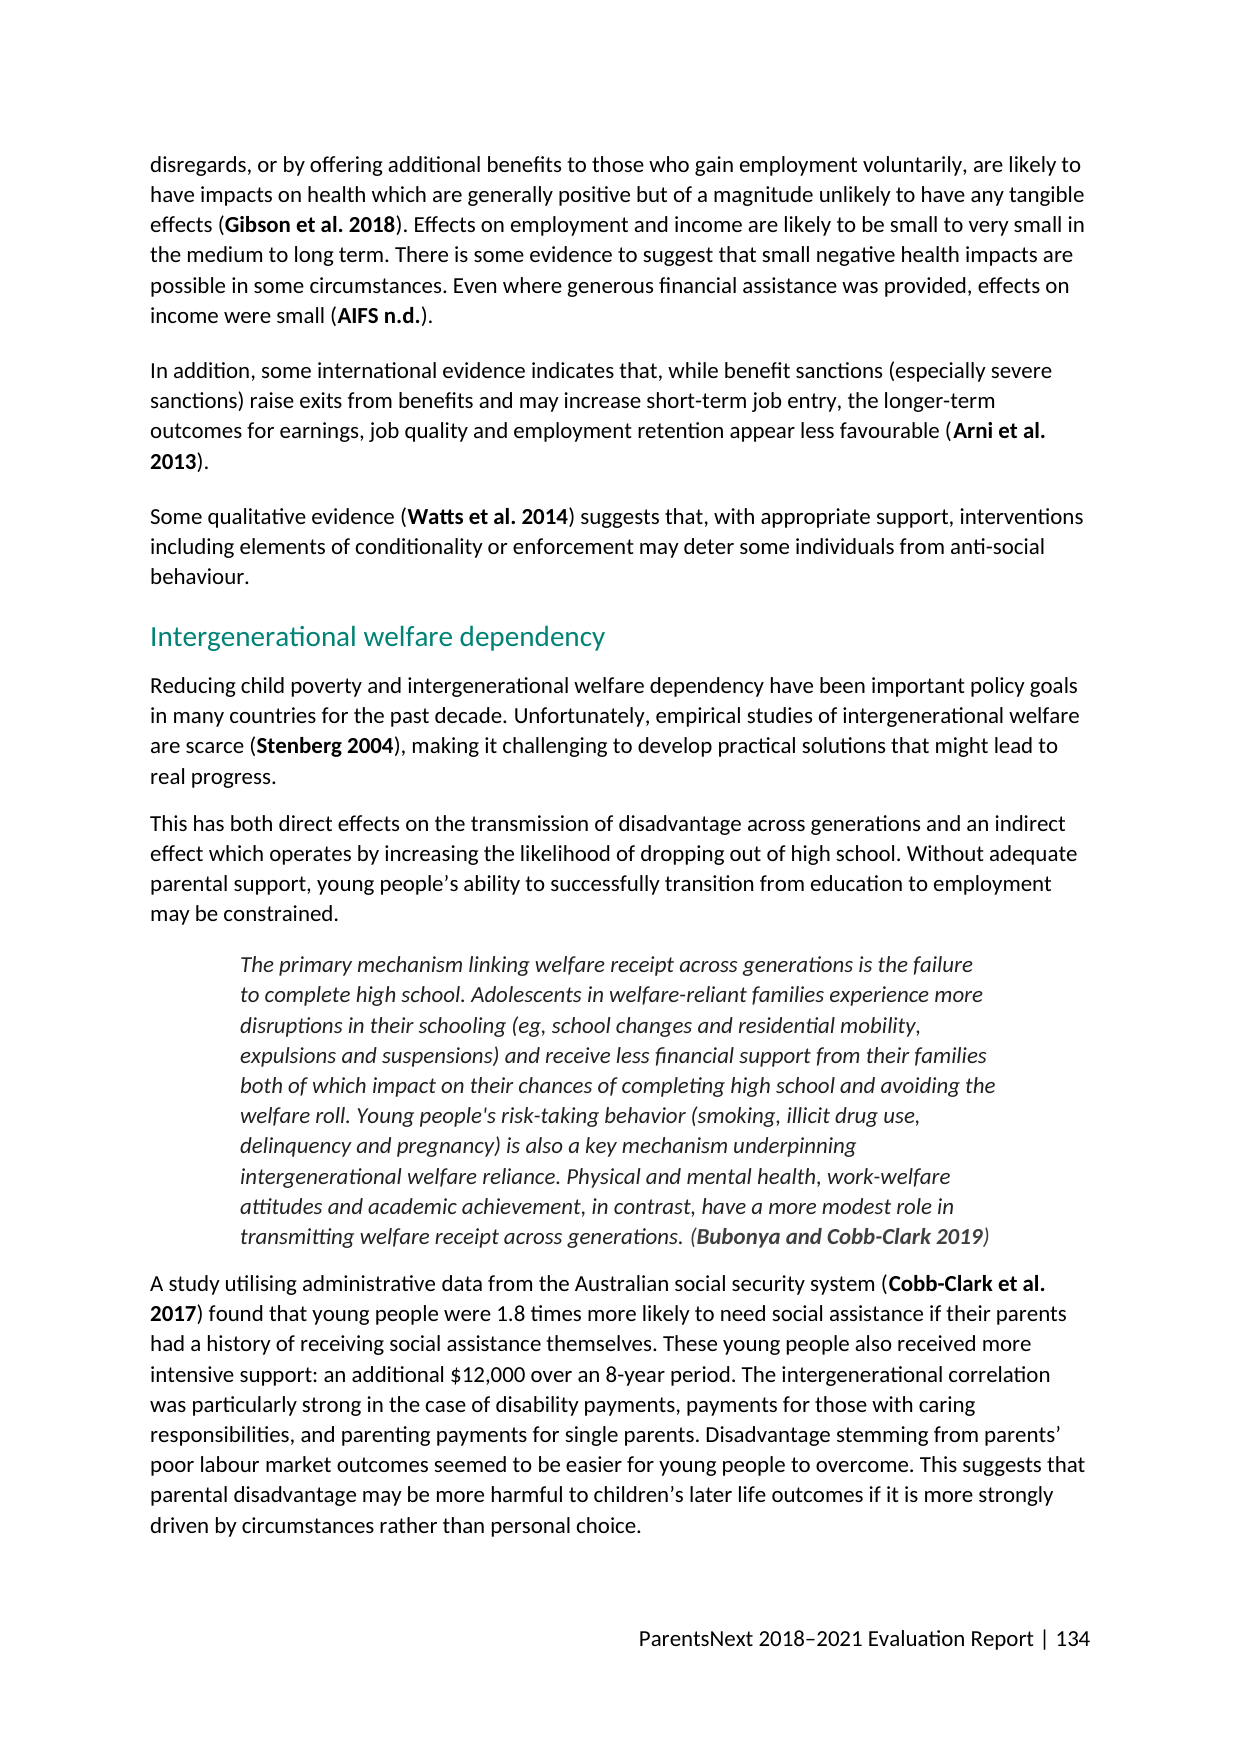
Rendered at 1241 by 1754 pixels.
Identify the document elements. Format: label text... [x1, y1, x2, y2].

text This has both direct effects on the transmission of disadvantage across generations and an indirect effect which operates by increasing the likelihood of dropping out of high school. Without adequate parental support, young people’s ability to successfully transition from education to employment may be constrained. [150, 809, 1090, 927]
text The primary mechanism linking welfare receipt across generations is the failure to complete high school. Adolescents in welfare-reliant families experience more disruptions in their schooling (eg, school changes and residential mobility, expulsions and suspensions) and receive less financial support from their families both of which impact on their chances of completing high school and avoiding the welfare roll. Young people's risk-taking behavior (smoking, illicit drug use, delinquency and pregnancy) is also a key mechanism underpinning intergenerational welfare reliance. Physical and mental health, work-welfare attitudes and academic achievement, in contrast, have a more modest role in transmitting welfare receipt across generations. (Bubonya and Cobb-Clark 2019) [240, 950, 1000, 1250]
text A study utilising administrative data from the Australian social security system (Cobb-Clark et al. 2017) found that young people were 1.8 times more likely to need social assistance if their parents had a history of receiving social assistance themselves. These young people also received more intensive support: an additional $12,000 over an 8-year period. The intergenerational correlation was particularly strong in the case of disability payments, payments for those with caring responsibilities, and parenting payments for single parents. Disadvantage stemming from parents’ poor labour market outcomes seemed to be easier for young people to overcome. This suggests that parental disadvantage may be more harmful to children’s later life outcomes if it is more strongly driven by circumstances rather than personal choice. [150, 1269, 1090, 1539]
text Some qualitative evidence (Watts et al. 2014) suggests that, with appropriate support, interventions including elements of conditionality or enforcement may deter some individuals from anti-social behaviour. [150, 502, 1090, 591]
text Reducing child poverty and intergenerational welfare dependency have been important policy goals in many countries for the past decade. Unfortunately, empirical studies of intergenerational welfare are scarce (Stenberg 2004), making it challenging to develop practical solutions that might lead to real progress. [150, 671, 1090, 790]
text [150, 150, 1090, 329]
subtitle Intergenerational welfare dependency [150, 618, 1090, 653]
text In addition, some international evidence indicates that, while benefit sanctions (especially severe sanctions) raise exits from benefits and may increase short-term job entry, the longer-term outcomes for earnings, job quality and employment retention appear less favourable (Arni et al. 2013). [150, 356, 1090, 475]
